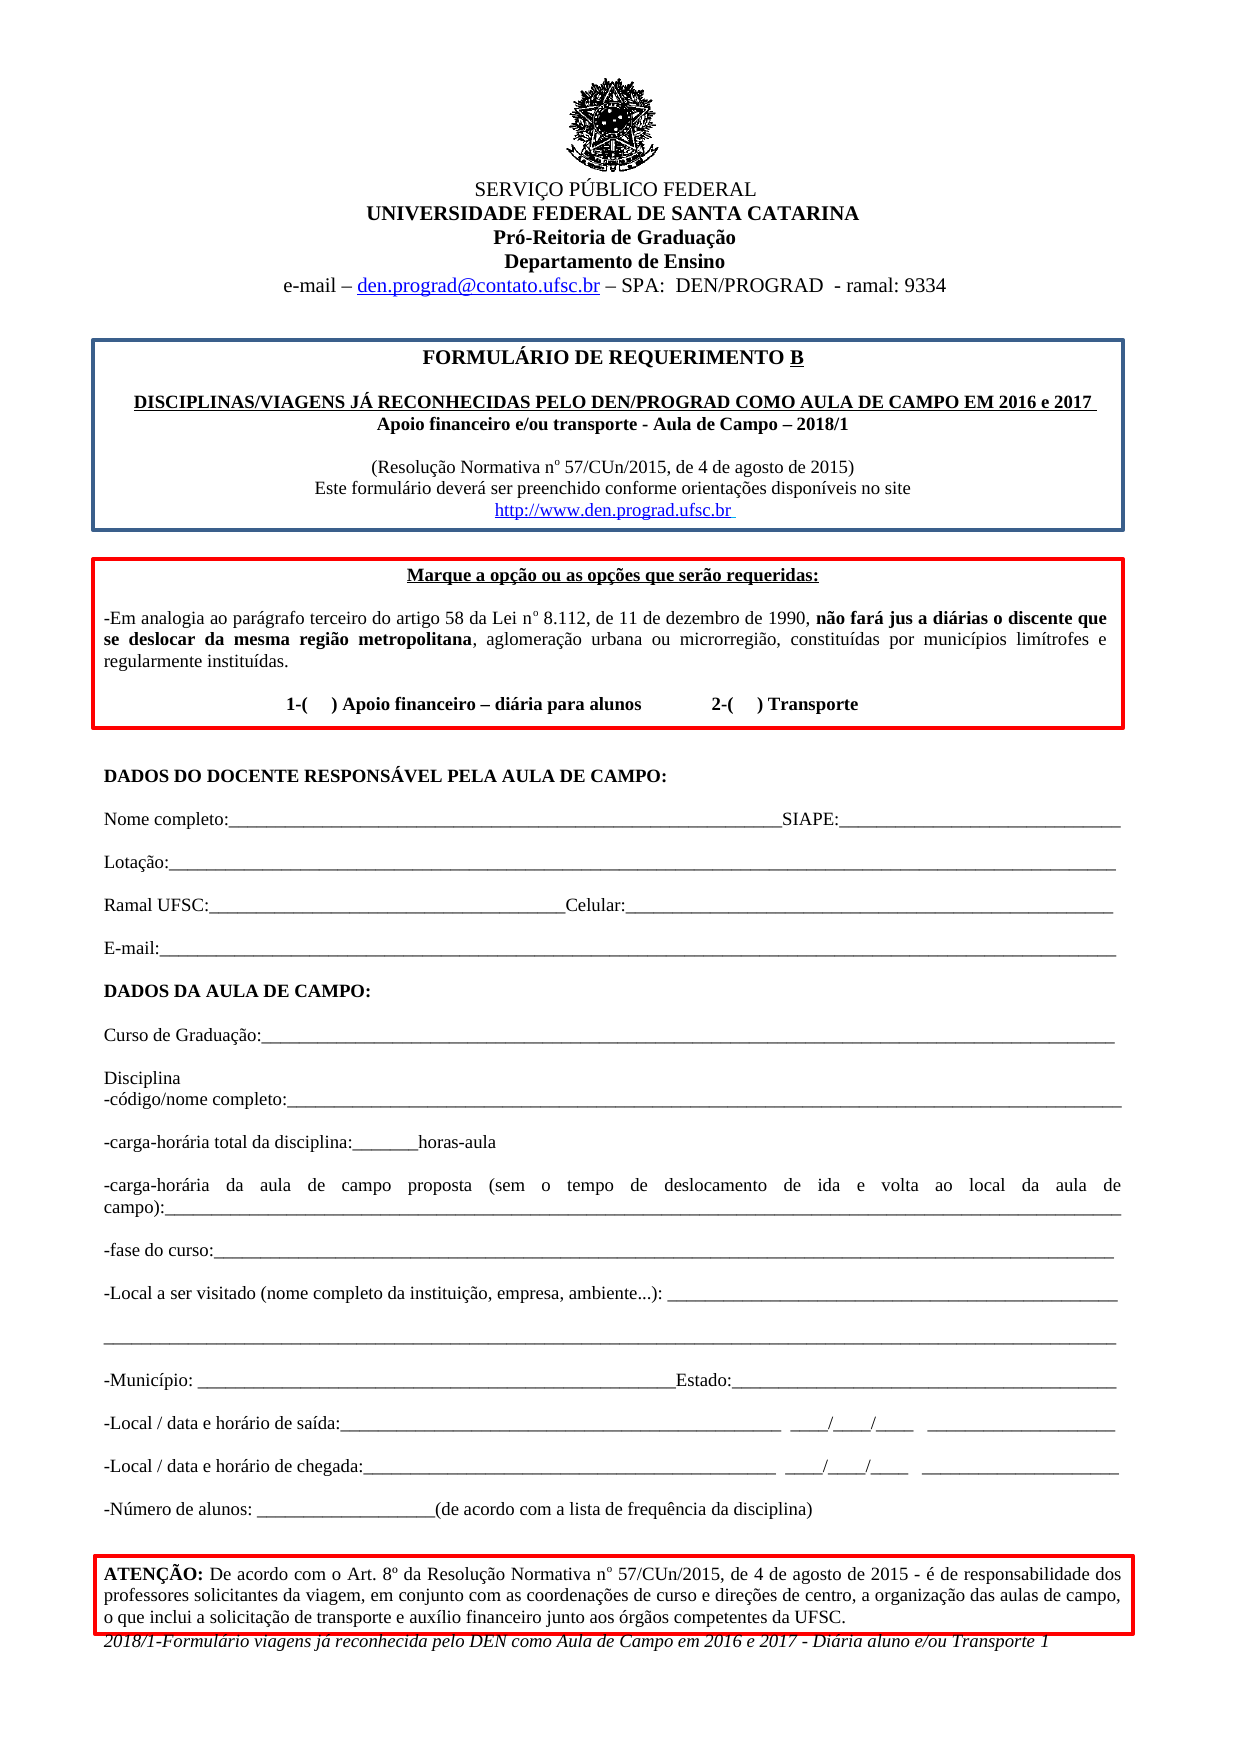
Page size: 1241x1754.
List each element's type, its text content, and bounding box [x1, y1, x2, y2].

text 1-( ) Apoio financeiro – diária para alunos 2-( ) Transporte [103, 693, 1122, 714]
text Este formulário deverá ser preenchido conforme orientações disponíveis no site [103, 477, 1122, 499]
text Nome completo:___________________________________________________________SIAPE:______________________________ [103, 808, 1122, 829]
picture [562, 73, 664, 177]
text (Resolução Normativa no 57/CUn/2015, de 4 de agosto de 2015) [103, 456, 1122, 477]
text Ramal UFSC:______________________________________Celular:____________________________________________________ [103, 894, 1122, 916]
text -Número de alunos: ___________________(de acordo com a lista de frequência da disciplina) [103, 1498, 1122, 1519]
text Apoio financeiro e/ou transporte - Aula de Campo – 2018/1 [103, 412, 1122, 434]
text Marque a opção ou as opções que serão requeridas: [103, 563, 1122, 585]
text -Local a ser visitado (nome completo da instituição, empresa, ambiente...): ________________________________________________ [103, 1282, 1122, 1304]
text DADOS DO DOCENTE RESPONSÁVEL PELA AULA DE CAMPO: [103, 765, 1122, 786]
text http://www.den.prograd.ufsc.br [103, 499, 1122, 520]
text DADOS DA AULA DE CAMPO: [103, 980, 1122, 1002]
text -Município: ___________________________________________________Estado:_________________________________________ [103, 1368, 1122, 1390]
text DISCIPLINAS/VIAGENS JÁ RECONHECIDAS PELO DEN/PROGRAD COMO AULA DE CAMPO EM 2016 e 2017 [103, 391, 1122, 412]
text -Local / data e horário de saída:_______________________________________________ ____/____/____ ____________________ [103, 1412, 1122, 1433]
text -Em analogia ao parágrafo terceiro do artigo 58 da Lei no 8.112, de 11 de dezembro de 1990, não fará jus a diárias o discente que se deslocar da mesma região metropolitana, aglomeração urbana ou microrregião, constituídas por municípios limítrofes e regularmente instituídas. [103, 607, 1107, 671]
text -carga-horária da aula de campo proposta (sem o tempo de deslocamento de ida e volta ao local da aula de campo):______________________________________________________________________________________________________ [103, 1174, 1122, 1217]
text Lotação:_____________________________________________________________________________________________________ [103, 851, 1122, 872]
text -código/nome completo:_________________________________________________________________________________________ [103, 1088, 1122, 1110]
text ATENÇÃO: De acordo com o Art. 8º da Resolução Normativa no 57/CUn/2015, de 4 de agosto de 2015 - é de responsabilidade dos professores solicitantes da viagem, em conjunto com as coordenações de curso e direções de centro, a organização das aulas de campo, o que inclui a solicitação de transporte e auxílio financeiro junto aos órgãos competentes da UFSC. [103, 1562, 1122, 1627]
text Curso de Graduação:___________________________________________________________________________________________ [103, 1023, 1122, 1045]
text -fase do curso:________________________________________________________________________________________________ [103, 1239, 1122, 1261]
text FORMULÁRIO DE REQUERIMENTO B [103, 345, 1122, 369]
text -Local / data e horário de chegada:____________________________________________ ____/____/____ _____________________ [103, 1455, 1122, 1476]
text -carga-horária total da disciplina:_______horas-aula [103, 1131, 1122, 1153]
text E-mail:______________________________________________________________________________________________________ [103, 937, 1122, 959]
text Disciplina [103, 1067, 1122, 1088]
text ____________________________________________________________________________________________________________ [103, 1325, 1122, 1347]
